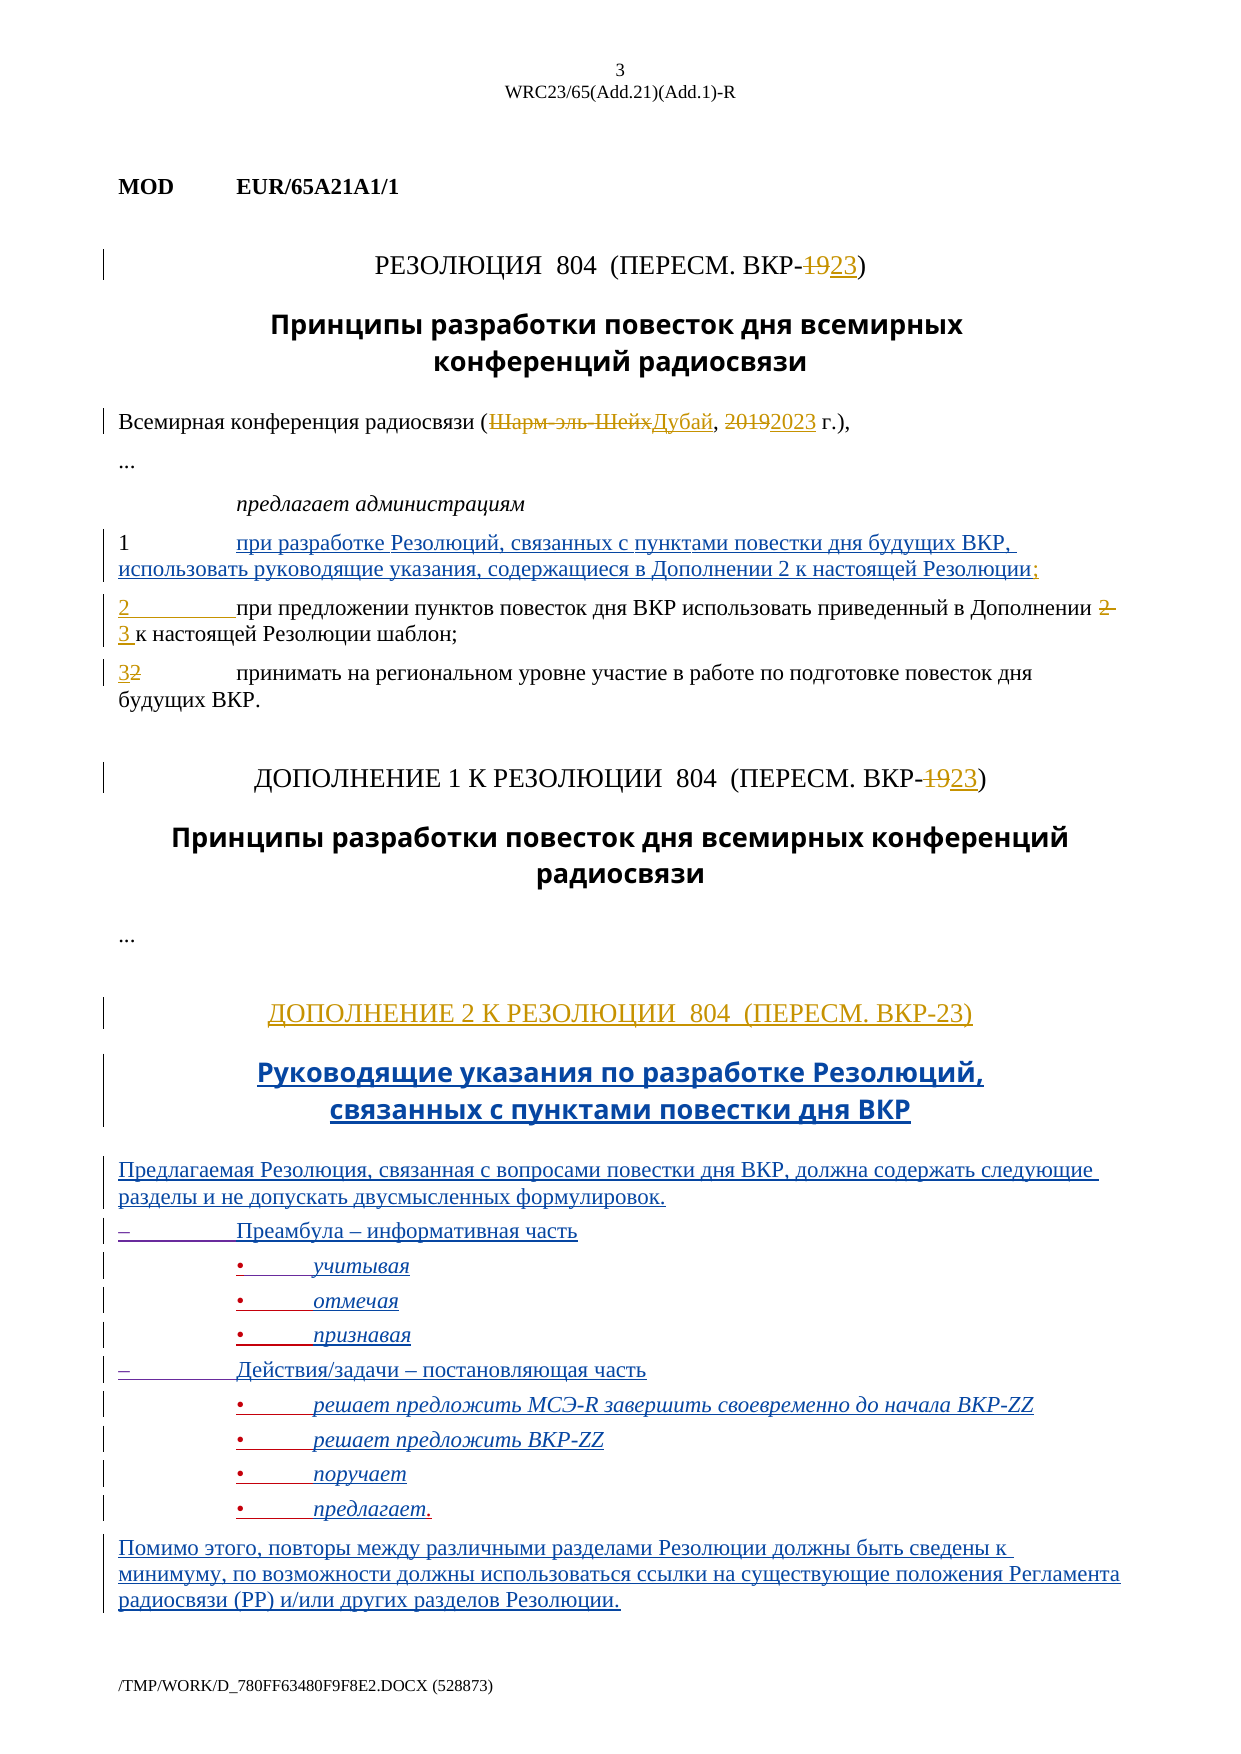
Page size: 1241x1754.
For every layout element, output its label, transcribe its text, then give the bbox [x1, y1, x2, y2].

text предлагает администрациям [236, 490, 1122, 516]
text ... [118, 921, 1122, 947]
text при предложении пунктов повесток дня ВКР использовать приведенный в Дополнении к настоящей Резолюции шаблон; [118, 594, 1122, 647]
title Всемирная конференция радиосвязи (, г.), [118, 408, 1122, 434]
title Принципы разработки повесток дня всемирных конференций радиосвязи [118, 305, 1122, 379]
text 1 [1011, 529, 1122, 582]
text РЕЗОЛЮЦИЯ 804 (ПЕРЕСМ. ВКР-) [118, 249, 1122, 280]
text 1 [118, 529, 236, 555]
text ДОПОЛНЕНИЕ 1 К РЕЗОЛЮЦИИ 804 (ПЕРЕСМ. ВКР-) [118, 762, 1122, 793]
text ... [118, 447, 1122, 473]
text принимать на региональном уровне участие в работе по подготовке повесток дня будущих ВКР. [118, 659, 1122, 712]
title Принципы разработки повесток дня всемирных конференций радиосвязи [118, 818, 1122, 892]
text MOD EUR/65A21A1/1 [118, 173, 1122, 199]
